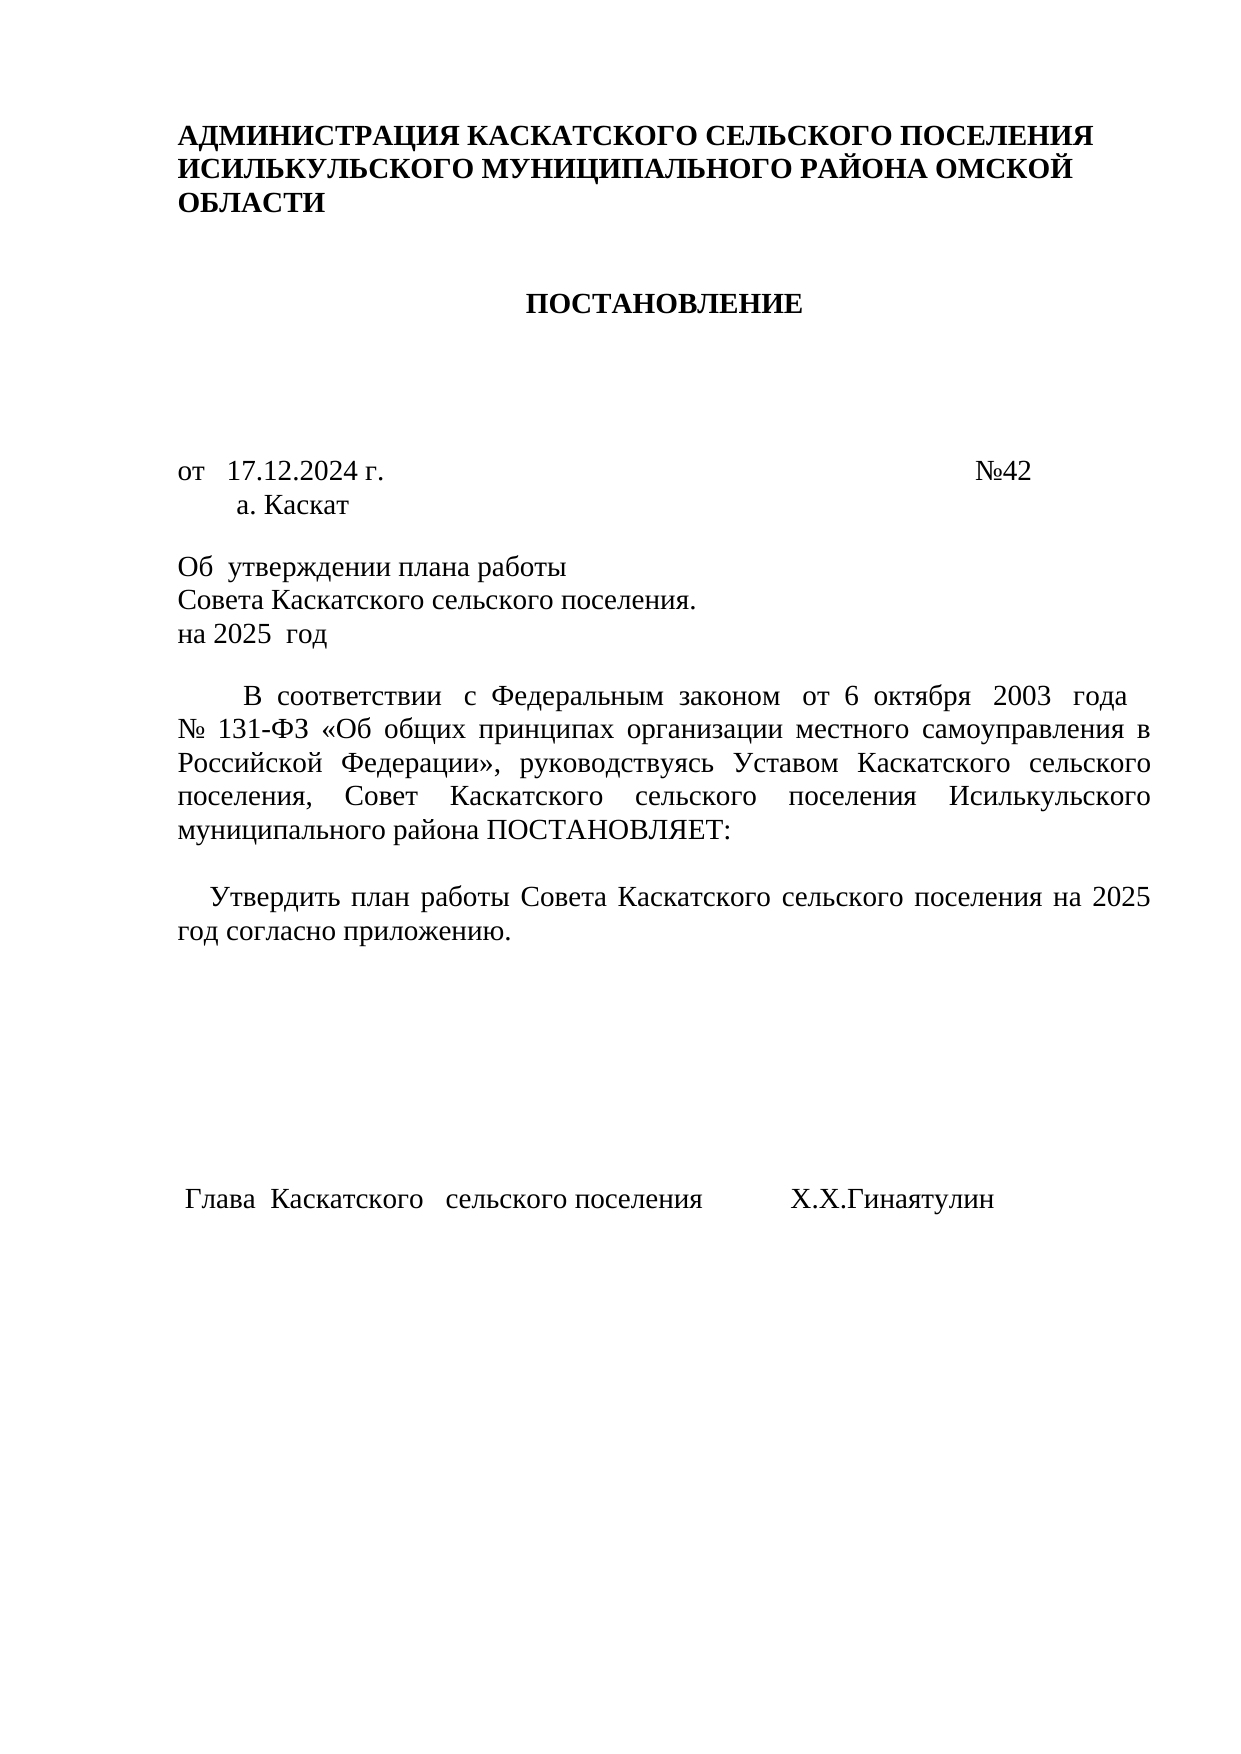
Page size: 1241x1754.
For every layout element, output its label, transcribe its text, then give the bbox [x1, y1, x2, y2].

text В соответствии с Федеральным законом от 6 октября 2003 года [177, 678, 1152, 711]
text Глава Каскатского сельского поселения Х.Х.Гинаятулин [177, 1181, 1152, 1214]
text от 17.12.2024 г. №42 а. Каскат [177, 453, 1152, 521]
text ПОСТАНОВЛЕНИЕ [177, 286, 1152, 319]
text АДМИНИСТРАЦИЯ КАСКАТСКОГО СЕЛЬСКОГО ПОСЕЛЕНИЯ ИСИЛЬКУЛЬСКОГО МУНИЦИПАЛЬНОГО РАЙОНА ОМСКОЙ ОБЛАСТИ [177, 118, 1152, 219]
text Об утверждении плана работы [177, 549, 1152, 582]
text № 131-ФЗ «Об общих принципах организации местного самоуправления в Российской Федерации», руководствуясь Уставом Каскатского сельского поселения, Совет Каскатского сельского поселения Исилькульского муниципального района ПОСТАНОВЛЯЕТ: [177, 711, 1152, 846]
text Утвердить план работы Совета Каскатского сельского поселения на 2025 год согласно приложению. [177, 879, 1152, 946]
text на 2025 год [177, 616, 1152, 649]
text Совета Каскатского сельского поселения. [177, 582, 1152, 616]
